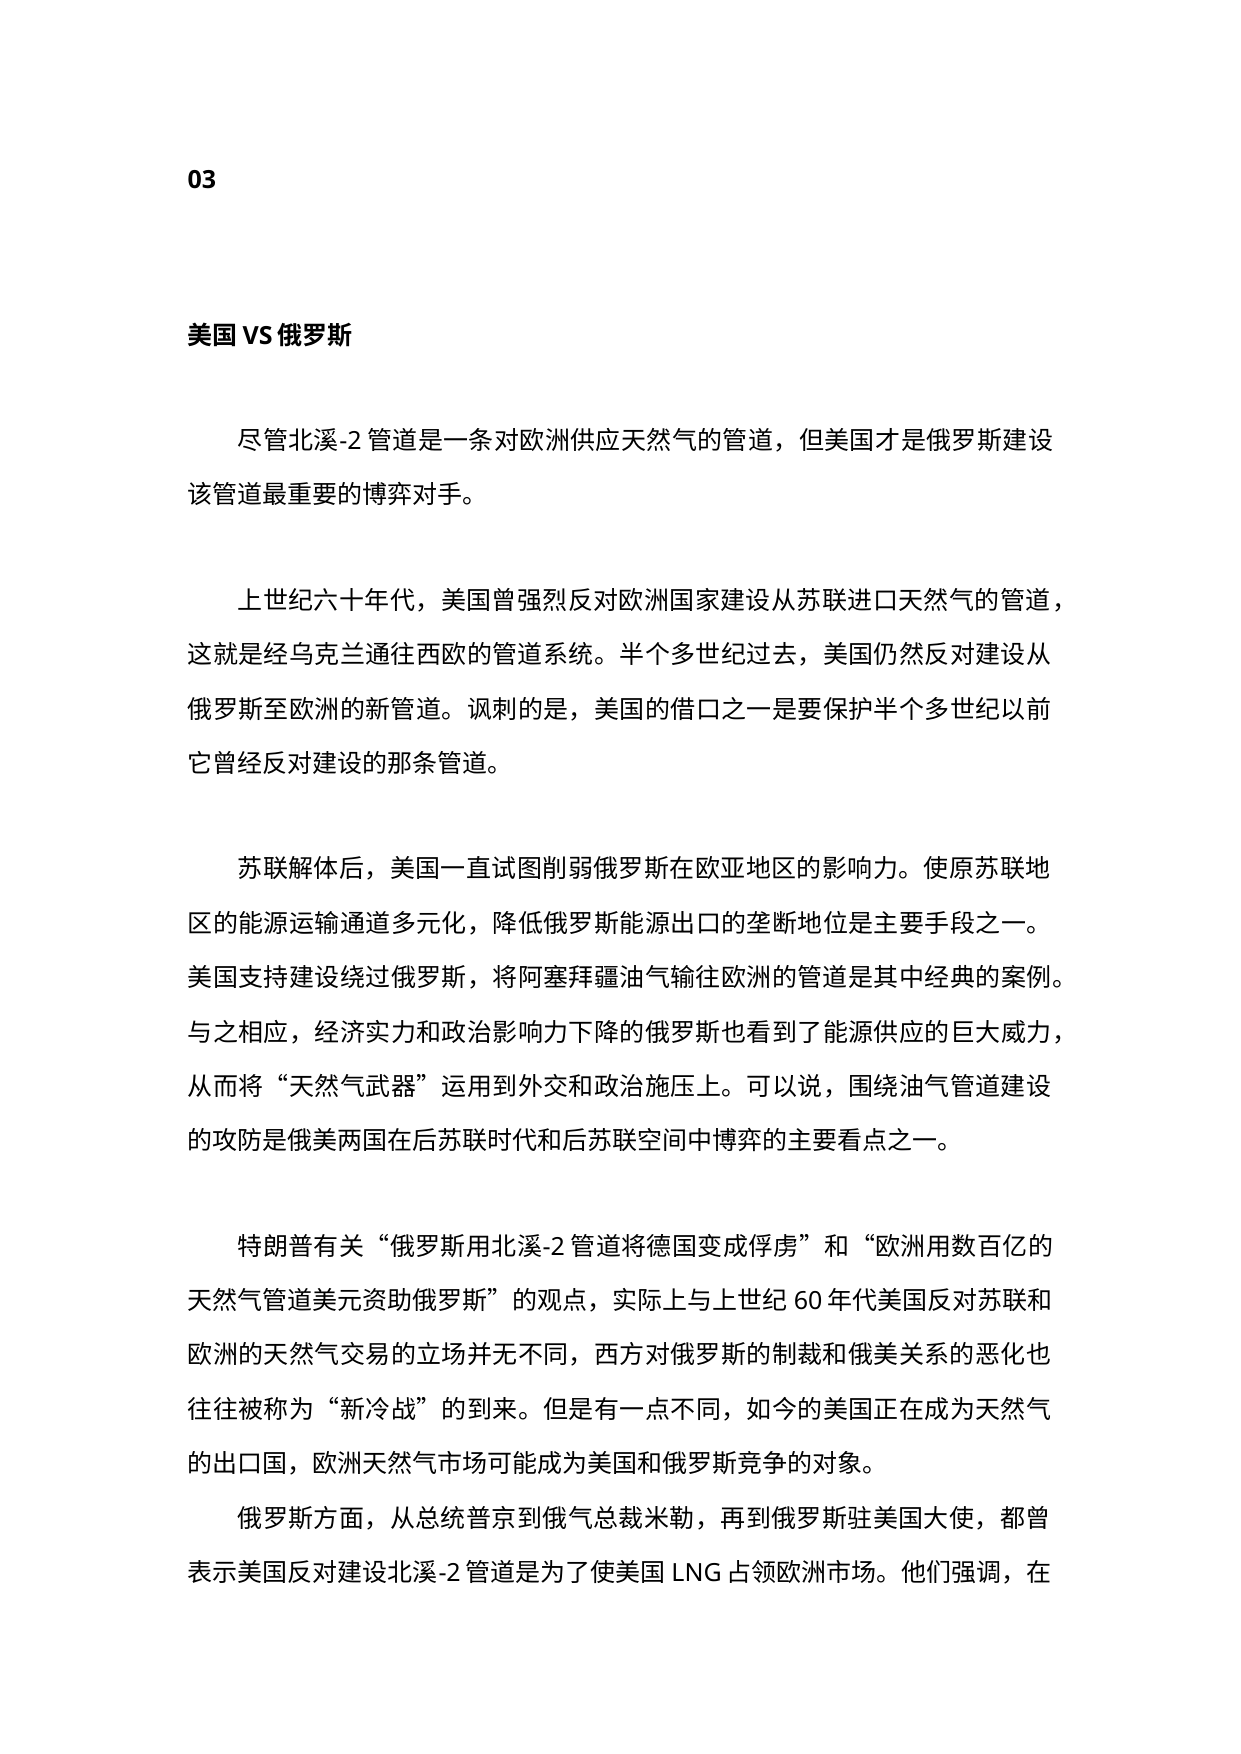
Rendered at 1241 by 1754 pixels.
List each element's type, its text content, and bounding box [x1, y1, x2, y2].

text 03 [187, 162, 1053, 196]
text 上世纪六十年代，美国曾强烈反对欧洲国家建设从苏联进口天然气的管道，这就是经乌克兰通往西欧的管道系统。半个多世纪过去，美国仍然反对建设从俄罗斯至欧洲的新管道。讽刺的是，美国的借口之一是要保护半个多世纪以前它曾经反对建设的那条管道。 [187, 580, 1053, 780]
text 苏联解体后，美国一直试图削弱俄罗斯在欧亚地区的影响力。使原苏联地区的能源运输通道多元化，降低俄罗斯能源出口的垄断地位是主要手段之一。美国支持建设绕过俄罗斯，将阿塞拜疆油气输往欧洲的管道是其中经典的案例。与之相应，经济实力和政治影响力下降的俄罗斯也看到了能源供应的巨大威力，从而将“天然气武器”运用到外交和政治施压上。可以说，围绕油气管道建设的攻防是俄美两国在后苏联时代和后苏联空间中博弈的主要看点之一。 [187, 849, 1053, 1157]
text 特朗普有关“俄罗斯用北溪-2管道将德国变成俘虏”和“欧洲用数百亿的天然气管道美元资助俄罗斯”的观点，实际上与上世纪60年代美国反对苏联和欧洲的天然气交易的立场并无不同，西方对俄罗斯的制裁和俄美关系的恶化也往往被称为“新冷战”的到来。但是有一点不同，如今的美国正在成为天然气的出口国，欧洲天然气市场可能成为美国和俄罗斯竞争的对象。 [187, 1226, 1053, 1480]
text 尽管北溪-2管道是一条对欧洲供应天然气的管道，但美国才是俄罗斯建设该管道最重要的博弈对手。 [187, 421, 1053, 511]
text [187, 1498, 1053, 1589]
text 美国VS俄罗斯 [187, 315, 1053, 351]
